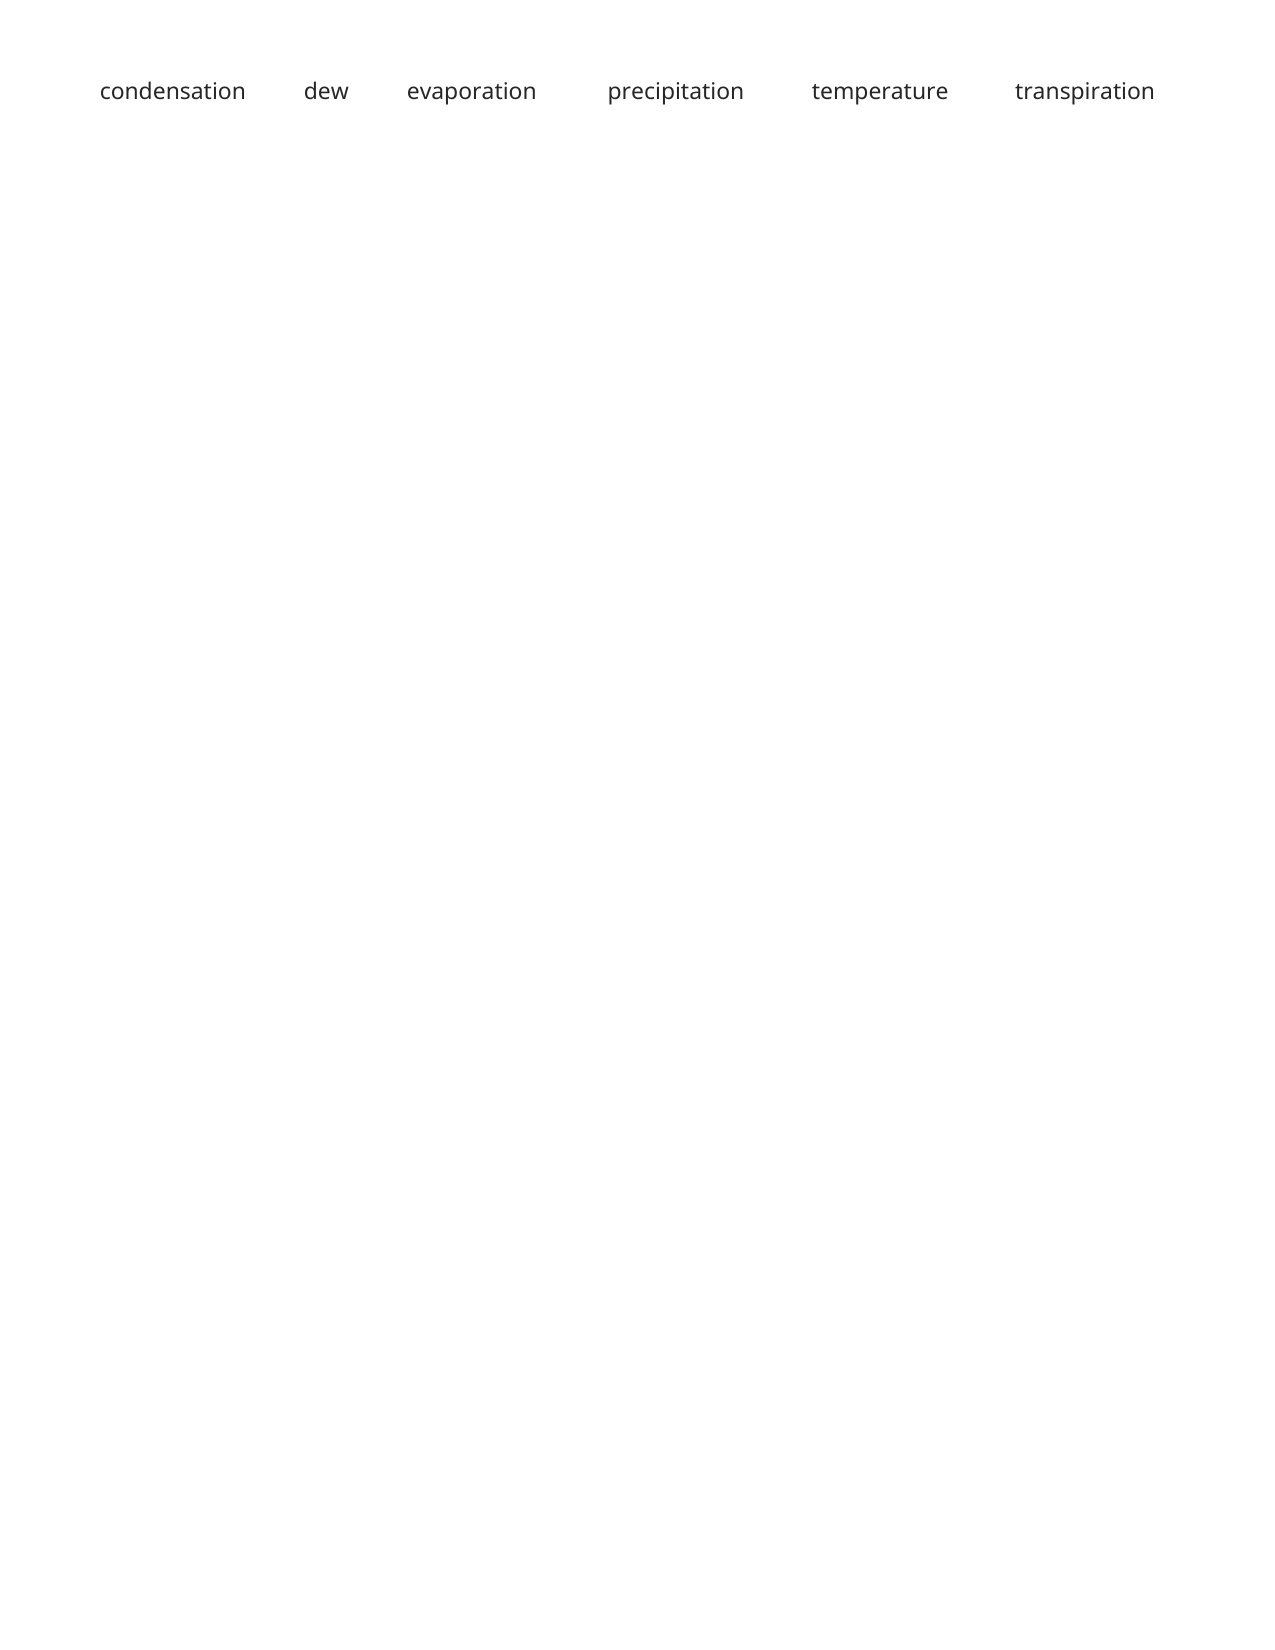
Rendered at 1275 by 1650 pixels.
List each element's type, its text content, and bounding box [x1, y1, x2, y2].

table_header transpiration [981, 75, 1189, 106]
table_header condensation [64, 75, 282, 106]
table_header evaporation [371, 75, 572, 106]
table_header temperature [779, 75, 981, 106]
table_header dew [282, 75, 371, 106]
table_header precipitation [573, 75, 779, 106]
